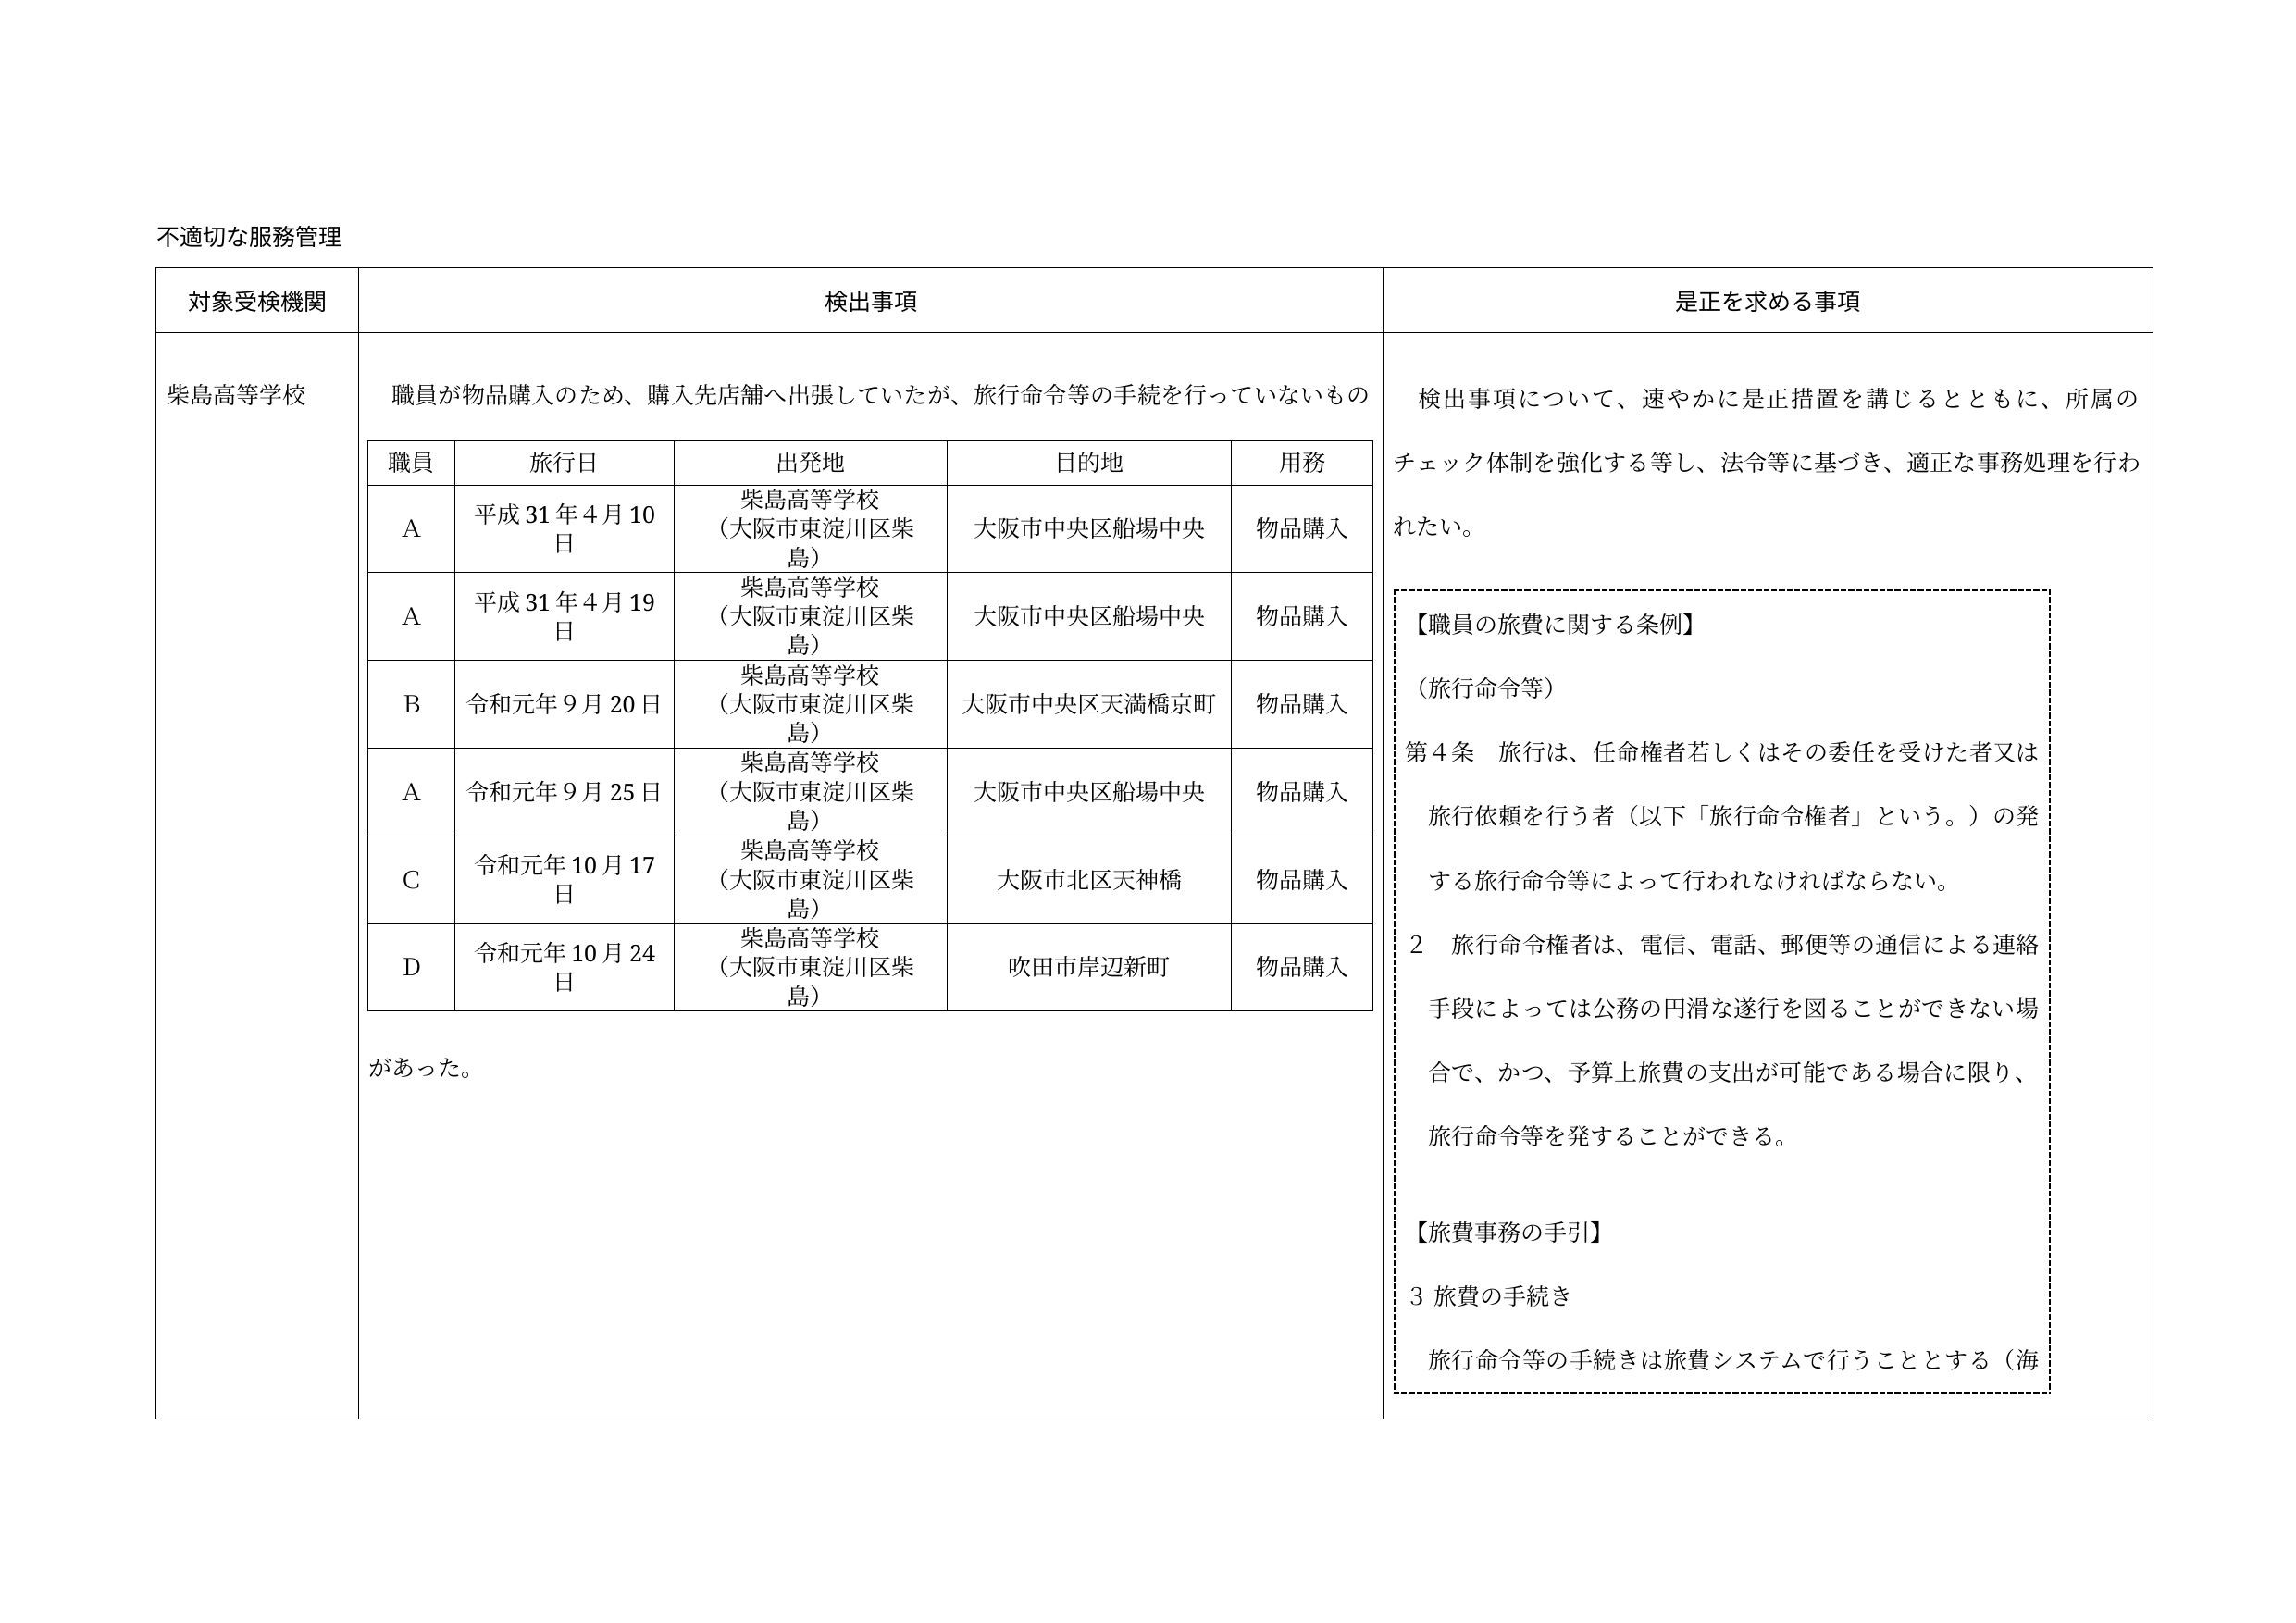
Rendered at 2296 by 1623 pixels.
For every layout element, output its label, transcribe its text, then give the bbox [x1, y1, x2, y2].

table_cell 柴島高等学校 [156, 333, 358, 1419]
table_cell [1384, 333, 2153, 1419]
text 不適切な服務管理 [156, 204, 2131, 267]
table_header 是正を求める事項 [1384, 268, 2153, 332]
table_header 対象受検機関 [156, 268, 358, 332]
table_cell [359, 333, 1383, 1419]
table_header 検出事項 [359, 268, 1383, 332]
